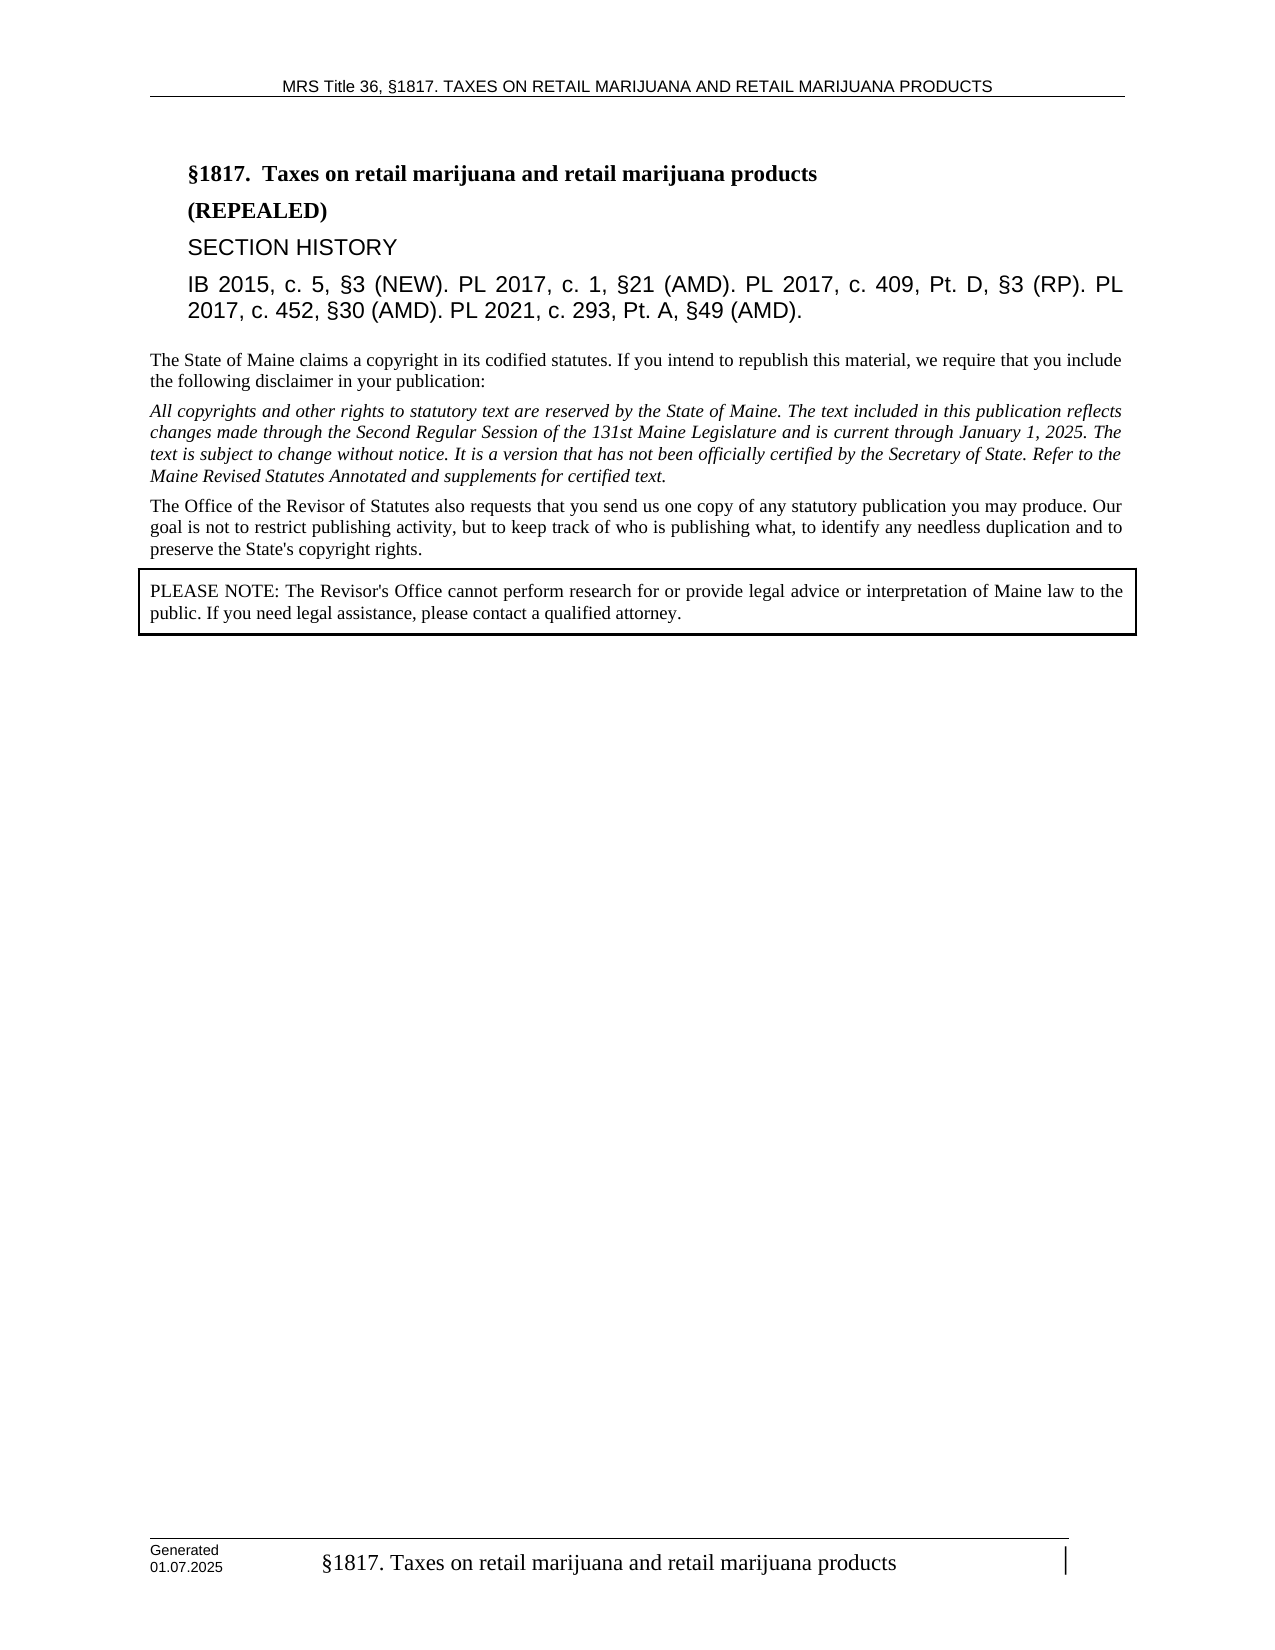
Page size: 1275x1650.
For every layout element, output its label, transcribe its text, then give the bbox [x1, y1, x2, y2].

text (REPEALED) [187, 197, 1125, 223]
text All copyrights and other rights to statutory text are reserved by the State of Maine. The text included in this publication reflects changes made through the Second Regular Session of the 131st Maine Legislature and is current through January 1, 2025 . The text is subject to change without notice. It is a version that has not been officially certified by the Secretary of State. Refer to the Maine Revised Statutes Annotated and supplements for certified text. [150, 400, 1125, 486]
text IB 2015, c. 5, §3 (NEW). PL 2017, c. 1, §21 (AMD). PL 2017, c. 409, Pt. D, §3 (RP). PL 2017, c. 452, §30 (AMD). PL 2021, c. 293, Pt. A, §49 (AMD). [187, 271, 1125, 323]
text The Office of the Revisor of Statutes also requests that you send us one copy of any statutory publication you may produce. Our goal is not to restrict publishing activity, but to keep track of who is publishing what, to identify any needless duplication and to preserve the State's copyright rights. [150, 494, 1125, 559]
text §1817. Taxes on retail marijuana and retail marijuana products [187, 160, 1125, 187]
text PLEASE NOTE: The Revisor's Office cannot perform research for or provide legal advice or interpretation of Maine law to the public. If you need legal assistance, please contact a qualified attorney. [140, 570, 1135, 633]
text SECTION HISTORY [187, 234, 1125, 260]
text The State of Maine claims a copyright in its codified statutes. If you intend to republish this material, we require that you include the following disclaimer in your publication: [150, 348, 1125, 392]
